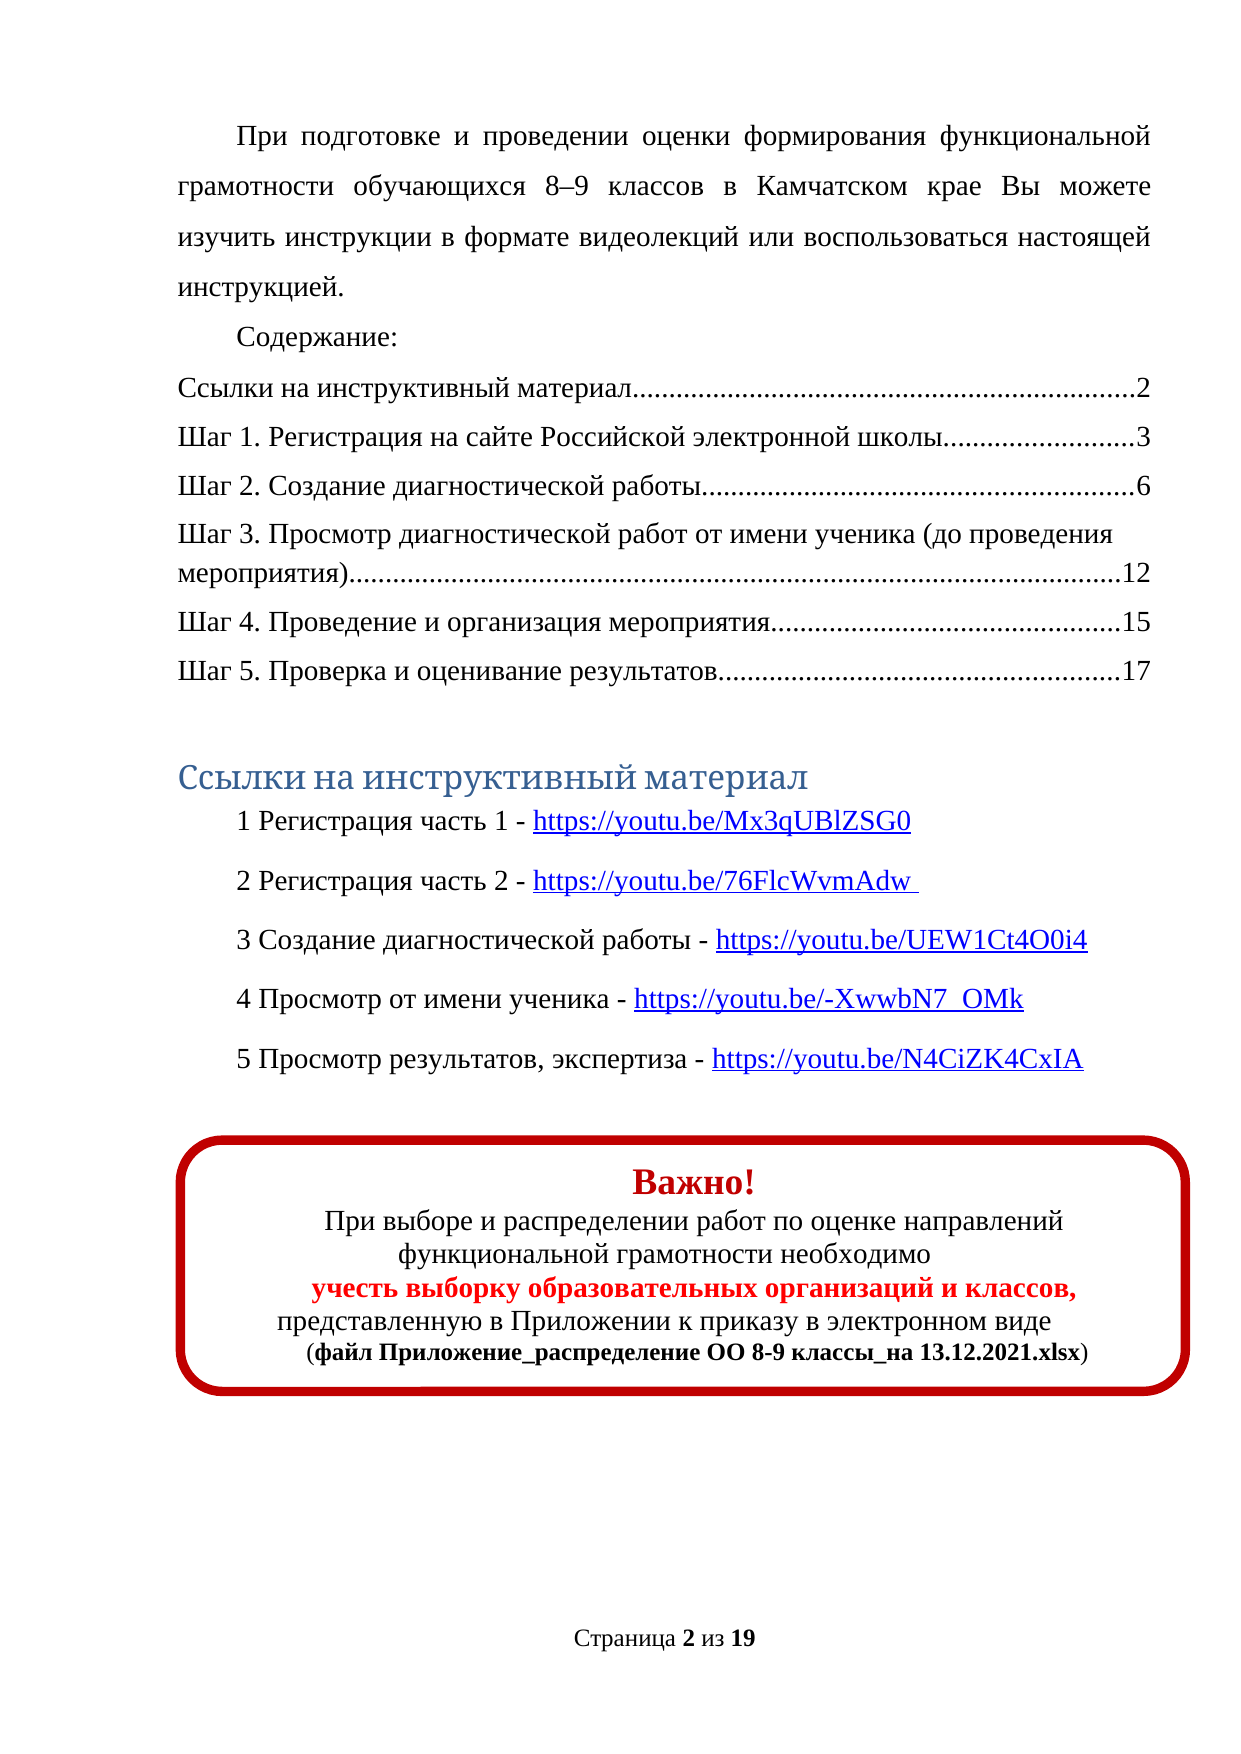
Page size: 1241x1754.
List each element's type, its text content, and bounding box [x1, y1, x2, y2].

text 2 Регистрация часть 2 - https://youtu.be/76FlcWvmAdw [177, 863, 1152, 896]
text учесть выборку образовательных организаций и классов, представленную в Приложении к приказу в электронном виде [186, 1270, 1152, 1337]
text (файл Приложение_распределение ОО 8-9 классы_на 13.12.2021.xlsx) [186, 1337, 1152, 1366]
text 3 Создание диагностической работы - https://youtu.be/UEW1Ct4O0i4 [177, 922, 1152, 956]
text Важно! [186, 1159, 1152, 1203]
text Содержание: [177, 319, 1152, 353]
text 4 Просмотр от имени ученика - https://youtu.be/-XwwbN7_OMk [177, 981, 1152, 1015]
text 5 Просмотр результатов, экспертиза - https://youtu.be/N4CiZK4CxIA [177, 1041, 1152, 1074]
subtitle Ссылки на инструктивный материал [177, 759, 1152, 797]
text При выборе и распределении работ по оценке направлений функциональной грамотности необходимо [186, 1203, 1152, 1270]
text 1 Регистрация часть 1 - https://youtu.be/Mx3qUBlZSG0 [177, 803, 1152, 837]
text При подготовке и проведении оценки формирования функциональной грамотности обучающихся 8–9 классов в Камчатском крае Вы можете изучить инструкции в формате видеолекций или воспользоваться настоящей инструкцией. [177, 118, 1152, 303]
